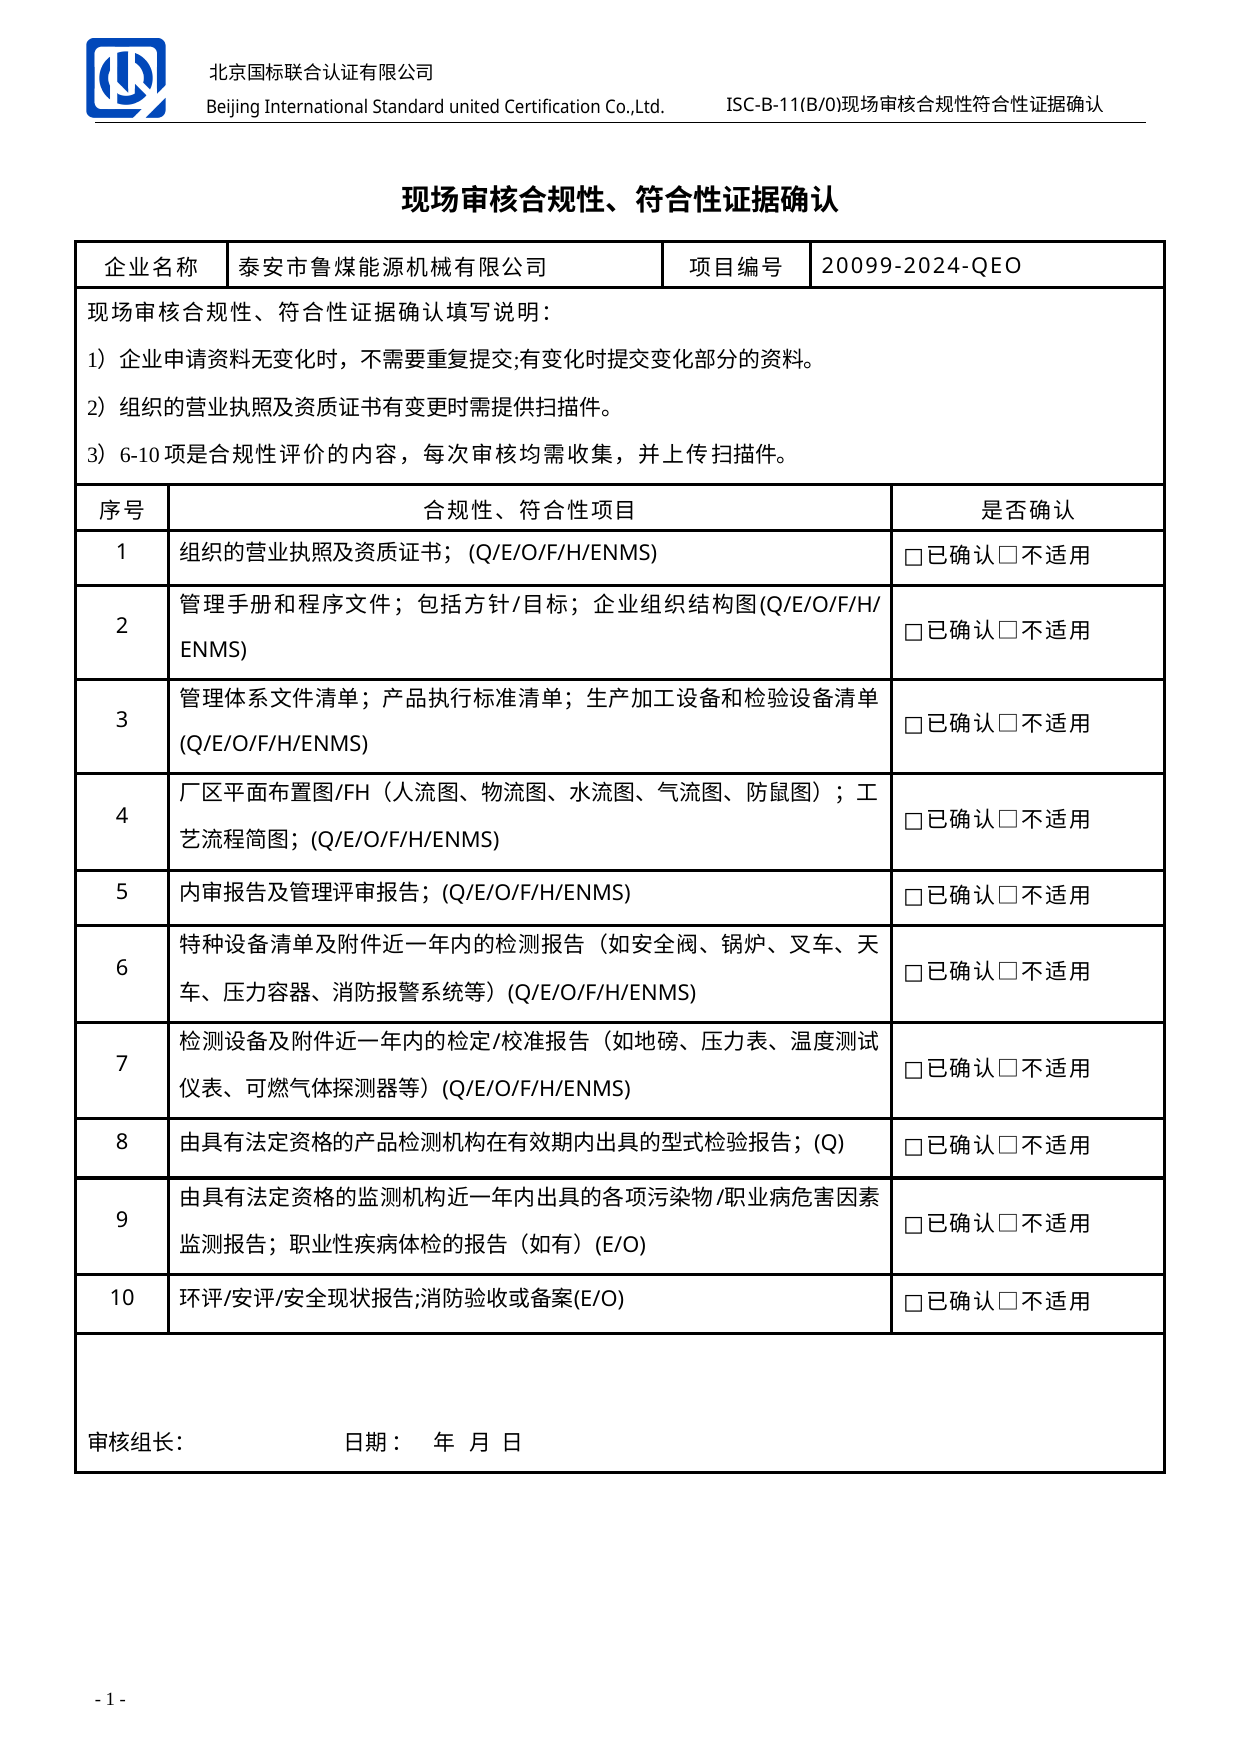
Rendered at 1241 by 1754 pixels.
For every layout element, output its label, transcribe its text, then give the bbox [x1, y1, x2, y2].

table_header 20099-2024-QEO [812, 243, 1163, 286]
table_cell 合规性、符合性项目 [170, 486, 890, 529]
table_cell 管理体系文件清单；产品执行标准清单；生产加工设备和检验设备清单(Q/E/O/F/H/ENMS) [170, 681, 890, 772]
table_cell □已确认□不适用 [893, 532, 1163, 584]
table_cell 8 [77, 1120, 167, 1176]
table_cell 4 [77, 775, 167, 868]
table_cell □已确认□不适用 [893, 1180, 1163, 1273]
table_cell 序号 [77, 486, 167, 529]
table_cell 5 [77, 872, 167, 924]
table_cell □已确认□不适用 [893, 1024, 1163, 1117]
table_cell 内审报告及管理评审报告；(Q/E/O/F/H/ENMS) [170, 872, 890, 924]
table_cell 检测设备及附件近一年内的检定/校准报告（如地磅、压力表、温度测试仪表、可燃气体探测器等）(Q/E/O/F/H/ENMS) [170, 1024, 890, 1117]
table_cell □已确认□不适用 [893, 775, 1163, 868]
text 现场审核合规性、符合性证据确认 [94, 177, 1146, 219]
table_cell □已确认□不适用 [893, 872, 1163, 924]
table_cell 9 [77, 1180, 167, 1273]
table_cell 3 [77, 681, 167, 772]
table_cell 10 [77, 1276, 167, 1332]
table_cell 管理手册和程序文件；包括方针/目标；企业组织结构图(Q/E/O/F/H/ENMS) [170, 587, 890, 678]
table_cell 现场审核合规性、符合性证据确认填写说明： 1）企业申请资料无变化时，不需要重复提交;有变化时提交变化部分的资料。 2）组织的营业执照及资质证书有变更时需提供扫描件。 3）6-10项是合规性评价的内容，每次审核均需收集，并上传扫描件。 [77, 289, 1163, 483]
table_header 泰安市鲁煤能源机械有限公司 [229, 243, 661, 286]
table_cell 环评/安评/安全现状报告;消防验收或备案(E/O) [170, 1276, 890, 1332]
table_cell 审核组长： 日期 ： 年 月 日 [77, 1335, 1163, 1471]
table_header 项目编号 [664, 243, 809, 286]
table_cell 1 [77, 532, 167, 584]
table_cell 2 [77, 587, 167, 678]
table_cell □已确认□不适用 [893, 681, 1163, 772]
table_cell □已确认□不适用 [893, 1276, 1163, 1332]
table_cell 是否确认 [893, 486, 1163, 529]
table_cell 7 [77, 1024, 167, 1117]
table_cell □已确认□不适用 [893, 587, 1163, 678]
table_cell 特种设备清单及附件近一年内的检测报告（如安全阀、锅炉、叉车、天车、压力容器、消防报警系统等）(Q/E/O/F/H/ENMS) [170, 927, 890, 1021]
table_cell □已确认□不适用 [893, 927, 1163, 1021]
table_cell 由具有法定资格的产品检测机构在有效期内出具的型式检验报告；(Q) [170, 1120, 890, 1176]
table_cell 厂区平面布置图/FH（人流图、物流图、水流图、气流图、防鼠图）；工艺流程简图；(Q/E/O/F/H/ENMS) [170, 775, 890, 868]
table_cell 由具有法定资格的监测机构近一年内出具的各项污染物/职业病危害因素监测报告；职业性疾病体检的报告（如有）(E/O) [170, 1180, 890, 1273]
table_cell □已确认□不适用 [893, 1120, 1163, 1176]
picture [86, 38, 166, 118]
table_cell 6 [77, 927, 167, 1021]
table_header 企业名称 [77, 243, 226, 286]
table_cell 组织的营业执照及资质证书； (Q/E/O/F/H/ENMS) [170, 532, 890, 584]
